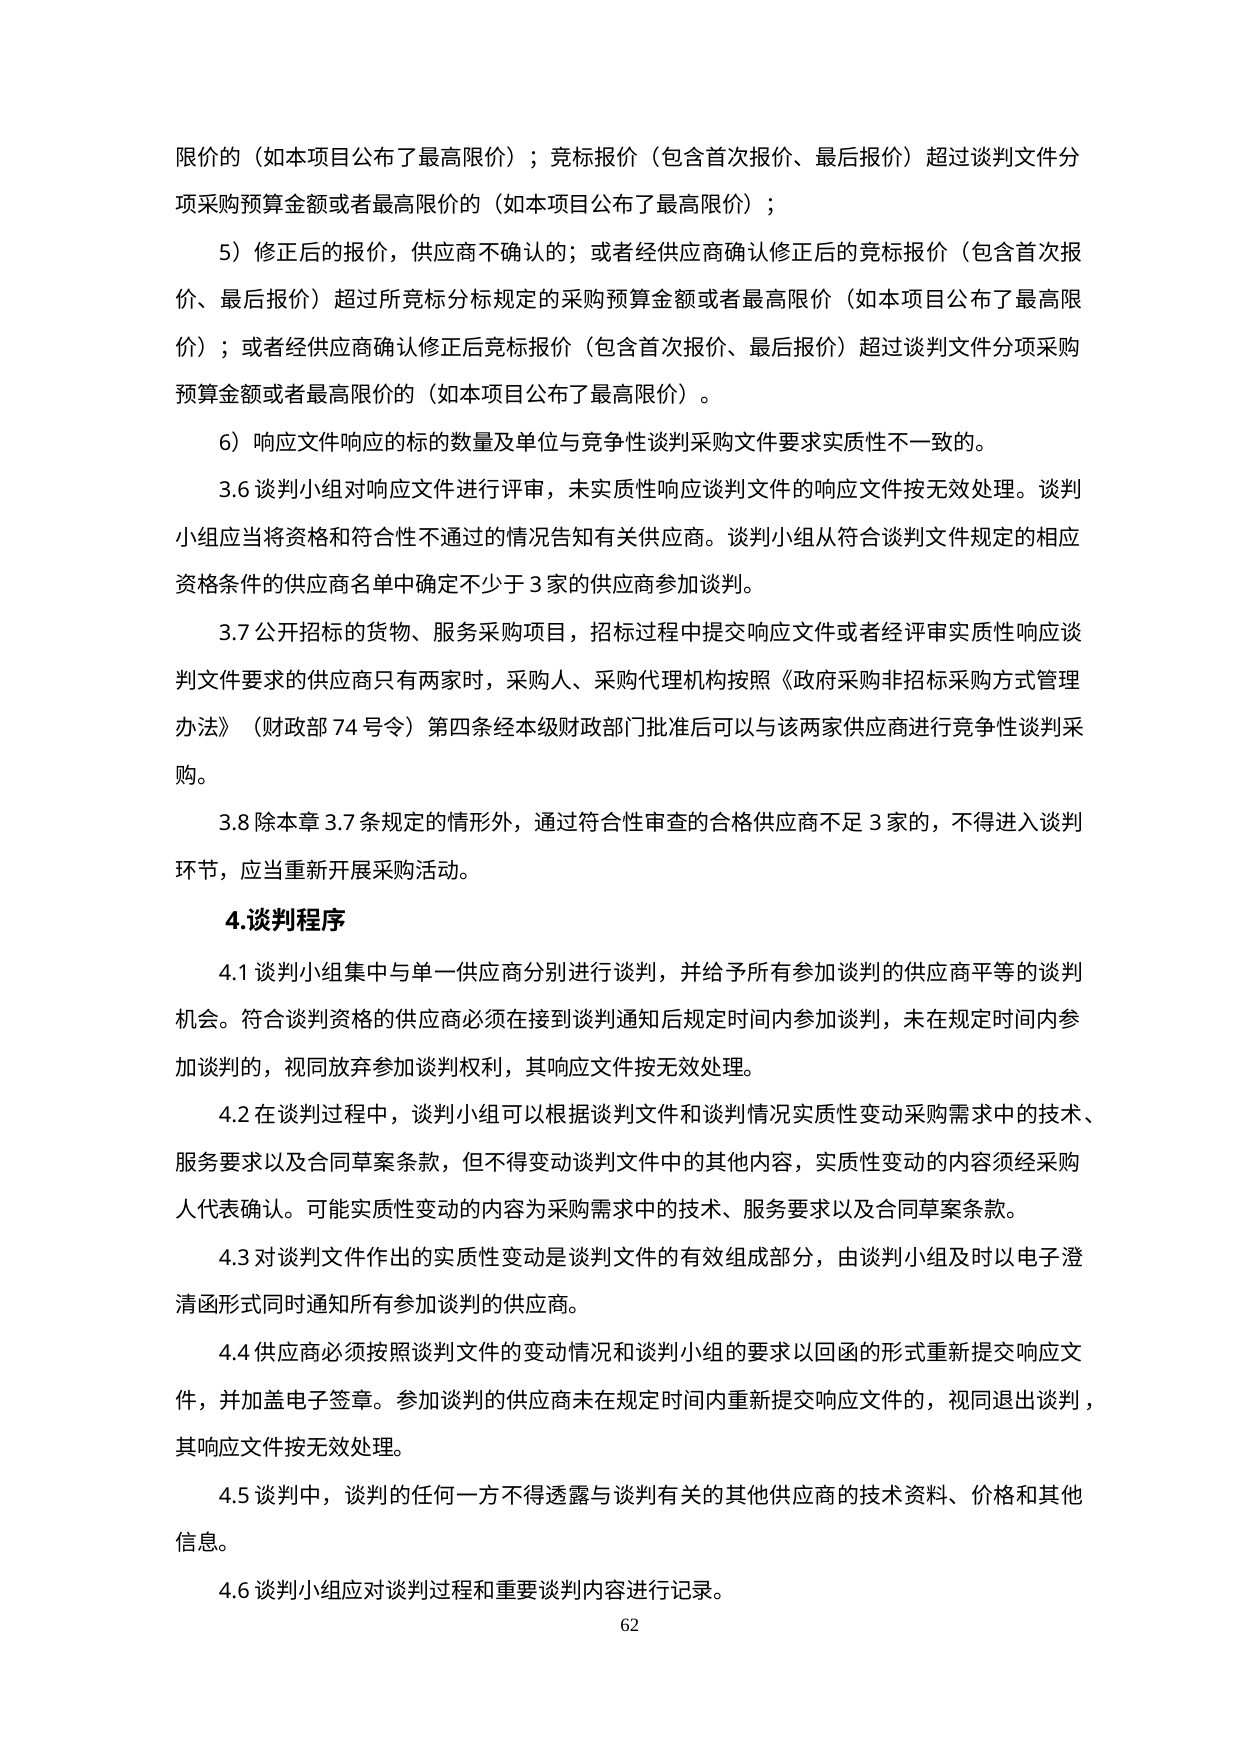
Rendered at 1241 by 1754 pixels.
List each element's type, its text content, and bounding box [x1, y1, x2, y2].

text 4.谈判程序 [175, 900, 1084, 937]
text 4.5谈判中，谈判的任何一方不得透露与谈判有关的其他供应商的技术资料、价格和其他信息。 [175, 1478, 1084, 1557]
text 6）响应文件响应的标的数量及单位与竞争性谈判采购文件要求实质性不一致的。 [175, 425, 1084, 456]
text 4.3对谈判文件作出的实质性变动是谈判文件的有效组成部分，由谈判小组及时以电子澄清函形式同时通知所有参加谈判的供应商。 [175, 1240, 1084, 1319]
text 4.1谈判小组集中与单一供应商分别进行谈判，并给予所有参加谈判的供应商平等的谈判机会。符合谈判资格的供应商必须在接到谈判通知后规定时间内参加谈判，未在规定时间内参加谈判的，视同放弃参加谈判权利，其响应文件按无效处理。 [175, 955, 1084, 1081]
text 4.4供应商必须按照谈判文件的变动情况和谈判小组的要求以回函的形式重新提交响应文件，并加盖电子签章。参加谈判的供应商未在规定时间内重新提交响应文件的，视同退出谈判，其响应文件按无效处理。 [175, 1335, 1084, 1462]
text 4.6谈判小组应对谈判过程和重要谈判内容进行记录。 [175, 1573, 1084, 1604]
text 3.8除本章3.7条规定的情形外，通过符合性审查的合格供应商不足3家的，不得进入谈判环节，应当重新开展采购活动。 [175, 805, 1084, 884]
text 5）修正后的报价，供应商不确认的；或者经供应商确认修正后的竞标报价（包含首次报价、最后报价）超过所竞标分标规定的采购预算金额或者最高限价（如本项目公布了最高限价）；或者经供应商确认修正后竞标报价（包含首次报价、最后报价）超过谈判文件分项采购预算金额或者最高限价的（如本项目公布了最高限价）。 [175, 234, 1084, 409]
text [175, 139, 1084, 219]
text 3.7公开招标的货物、服务采购项目，招标过程中提交响应文件或者经评审实质性响应谈判文件要求的供应商只有两家时，采购人、采购代理机构按照《政府采购非招标采购方式管理办法》（财政部74号令）第四条经本级财政部门批准后可以与该两家供应商进行竞争性谈判采购。 [175, 615, 1084, 789]
text 4.2在谈判过程中，谈判小组可以根据谈判文件和谈判情况实质性变动采购需求中的技术、服务要求以及合同草案条款，但不得变动谈判文件中的其他内容，实质性变动的内容须经采购人代表确认。可能实质性变动的内容为采购需求中的技术、服务要求以及合同草案条款。 [175, 1097, 1084, 1224]
text 3.6谈判小组对响应文件进行评审，未实质性响应谈判文件的响应文件按无效处理。谈判小组应当将资格和符合性不通过的情况告知有关供应商。谈判小组从符合谈判文件规定的相应资格条件的供应商名单中确定不少于3家的供应商参加谈判。 [175, 472, 1084, 599]
